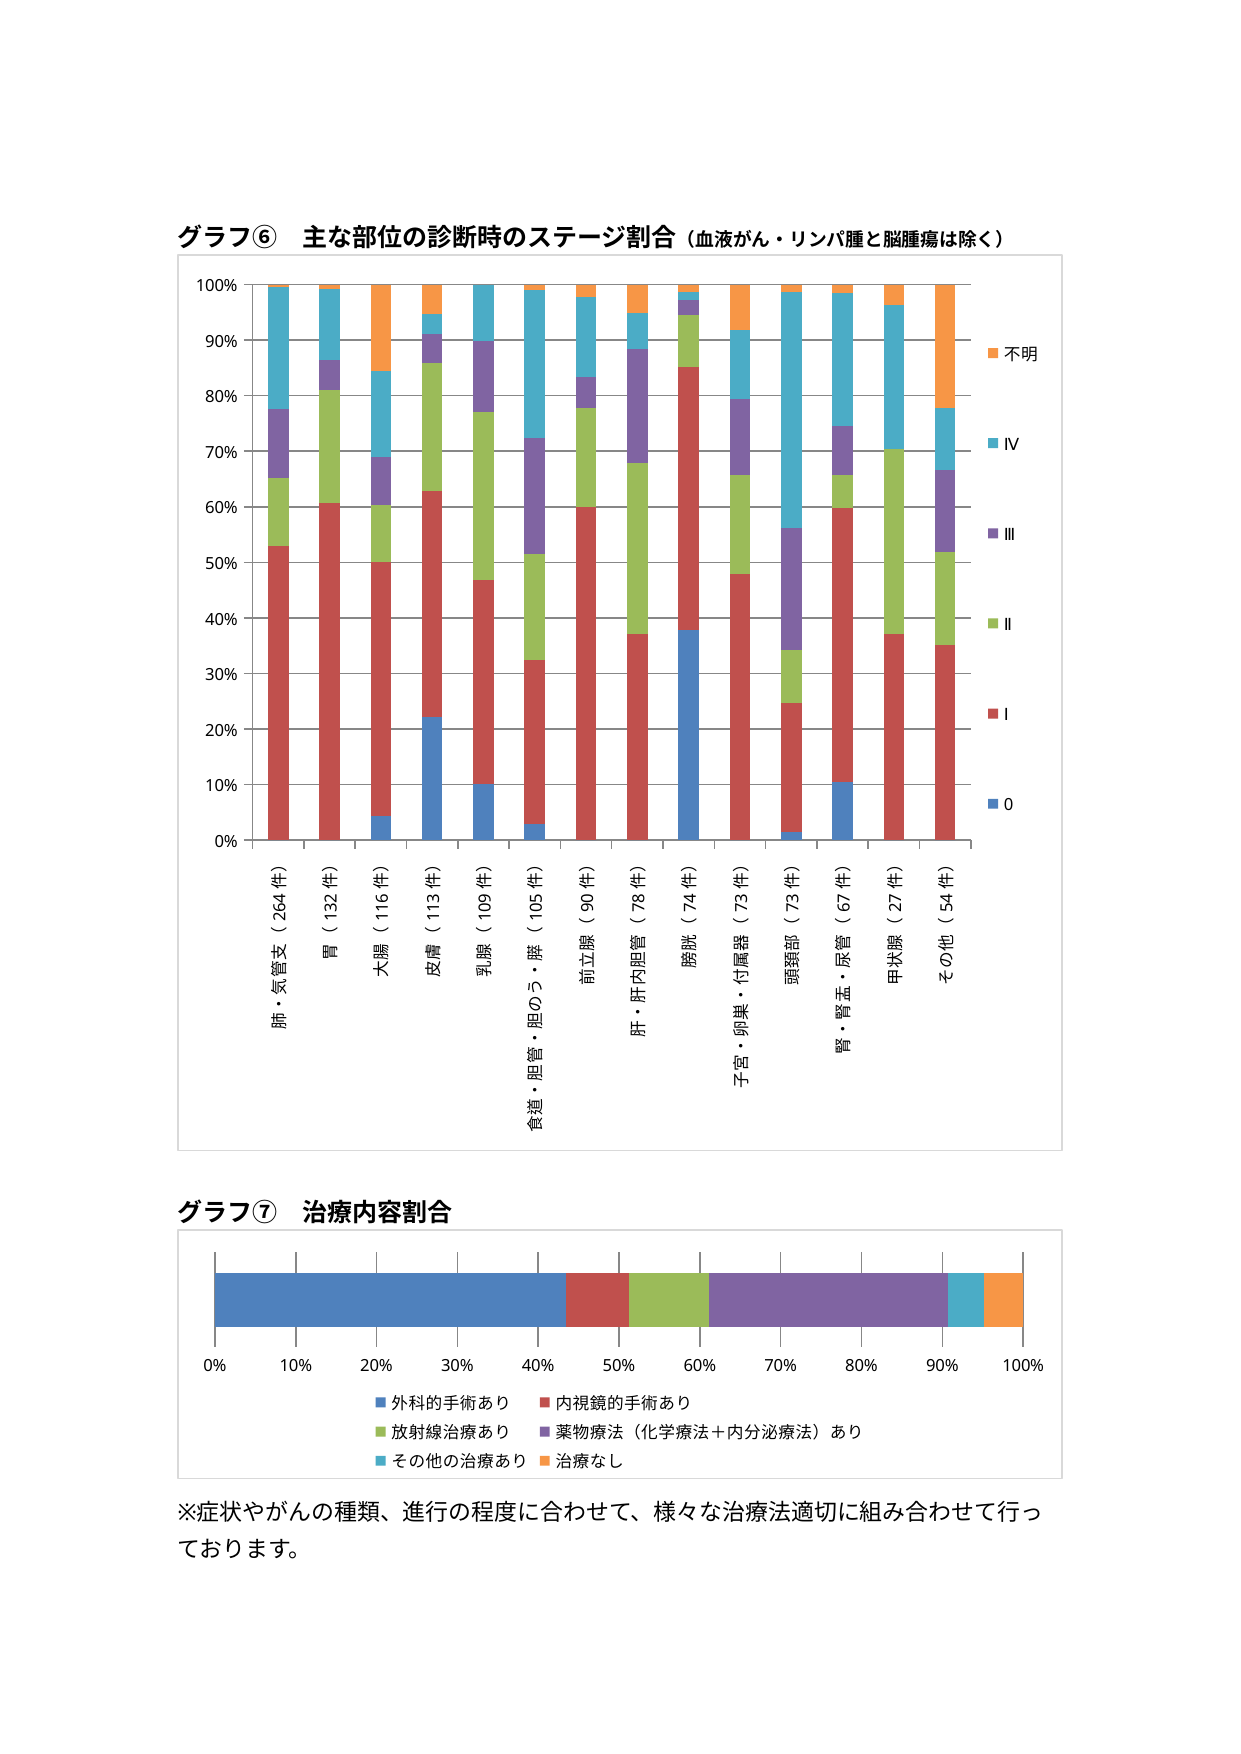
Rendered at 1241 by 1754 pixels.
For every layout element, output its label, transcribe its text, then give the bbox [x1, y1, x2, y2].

text ※症状やがんの種類、進行の程度に合わせて、様々な治療法適切に組み合わせて行っております。 [177, 1492, 1063, 1567]
text グラフ⑥ 主な部位の診断時のステージ割合（血液がん・リンパ腫と脳腫瘍は除く） [177, 217, 1063, 254]
text グラフ⑦ 治療内容割合 [177, 1192, 1063, 1229]
